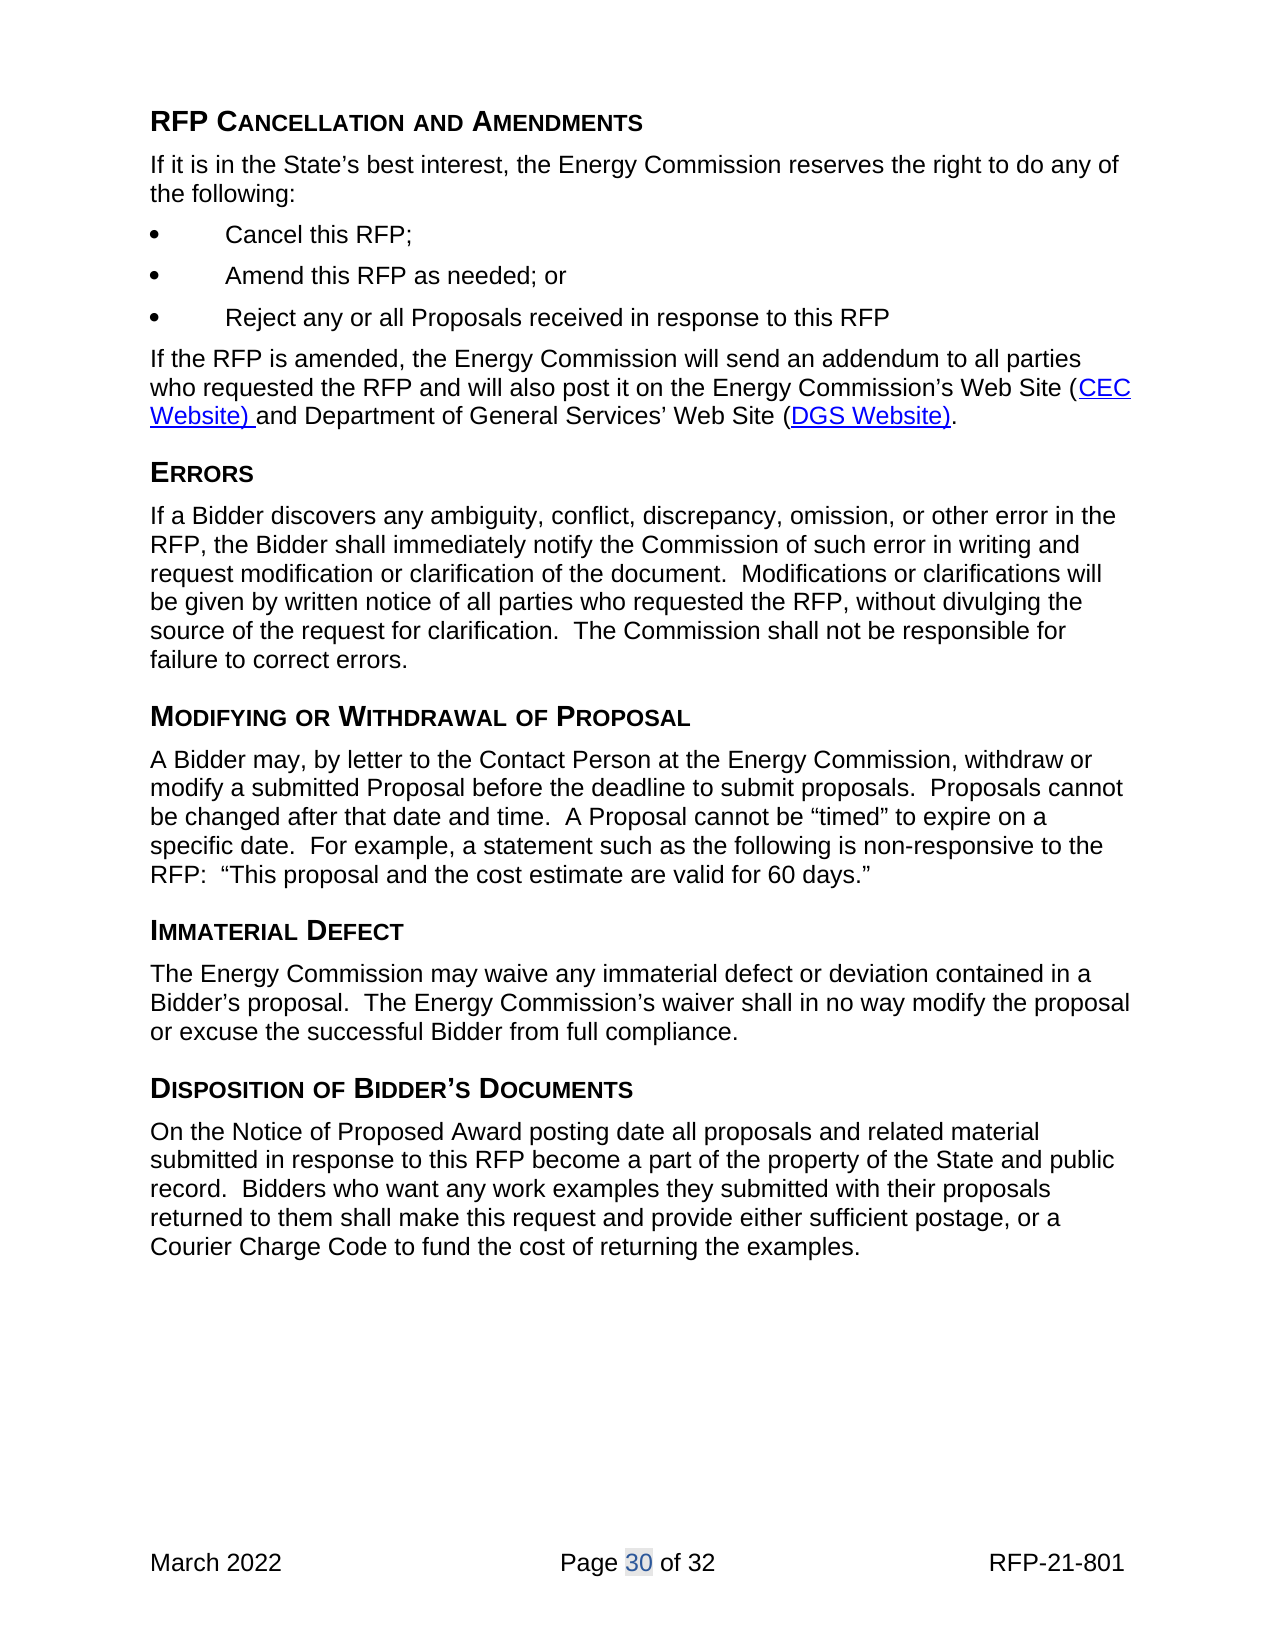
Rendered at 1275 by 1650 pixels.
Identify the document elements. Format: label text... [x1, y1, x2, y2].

list Amend this RFP as needed; or [150, 261, 1134, 290]
subtitle Immaterial Defect [150, 913, 1134, 947]
list Reject any or all Proposals received in response to this RFP [150, 302, 1134, 331]
text If the RFP is amended, the Energy Commission will send an addendum to all parties who requested the RFP and will also post it on the Energy Commission’s Web Site (CEC Website) and Department of General Services’ Web Site (DGS Website). [150, 344, 1134, 430]
subtitle Modifying or Withdrawal of Proposal [150, 699, 1134, 732]
text If a Bidder discovers any ambiguity, conflict, discrepancy, omission, or other error in the RFP, the Bidder shall immediately notify the Commission of such error in writing and request modification or clarification of the document. Modifications or clarifications will be given by written notice of all parties who requested the RFP, without divulging the source of the request for clarification. The Commission shall not be responsible for failure to correct errors. [150, 501, 1134, 674]
text On the Notice of Proposed Award posting date all proposals and related material submitted in response to this RFP become a part of the property of the State and public record. Bidders who want any work examples they submitted with their proposals returned to them shall make this request and provide either sufficient postage, or a Courier Charge Code to fund the cost of returning the examples. [150, 1117, 1134, 1261]
text A Bidder may, by letter to the Contact Person at the Energy Commission, withdraw or modify a submitted Proposal before the deadline to submit proposals. Proposals cannot be changed after that date and time. A Proposal cannot be “timed” to expire on a specific date. For example, a statement such as the following is non-responsive to the RFP: “This proposal and the cost estimate are valid for 60 days.” [150, 745, 1134, 888]
text The Energy Commission may waive any immaterial defect or deviation contained in a Bidder’s proposal. The Energy Commission’s waiver shall in no way modify the proposal or excuse the successful Bidder from full compliance. [150, 959, 1134, 1046]
text If it is in the State’s best interest, the Energy Commission reserves the right to do any of the following: [150, 150, 1134, 207]
subtitle RFP Cancellation and Amendments [150, 104, 1134, 137]
subtitle Errors [150, 455, 1134, 489]
list Cancel this RFP; [150, 220, 1134, 249]
subtitle Disposition of Bidder’s Documents [150, 1071, 1134, 1104]
